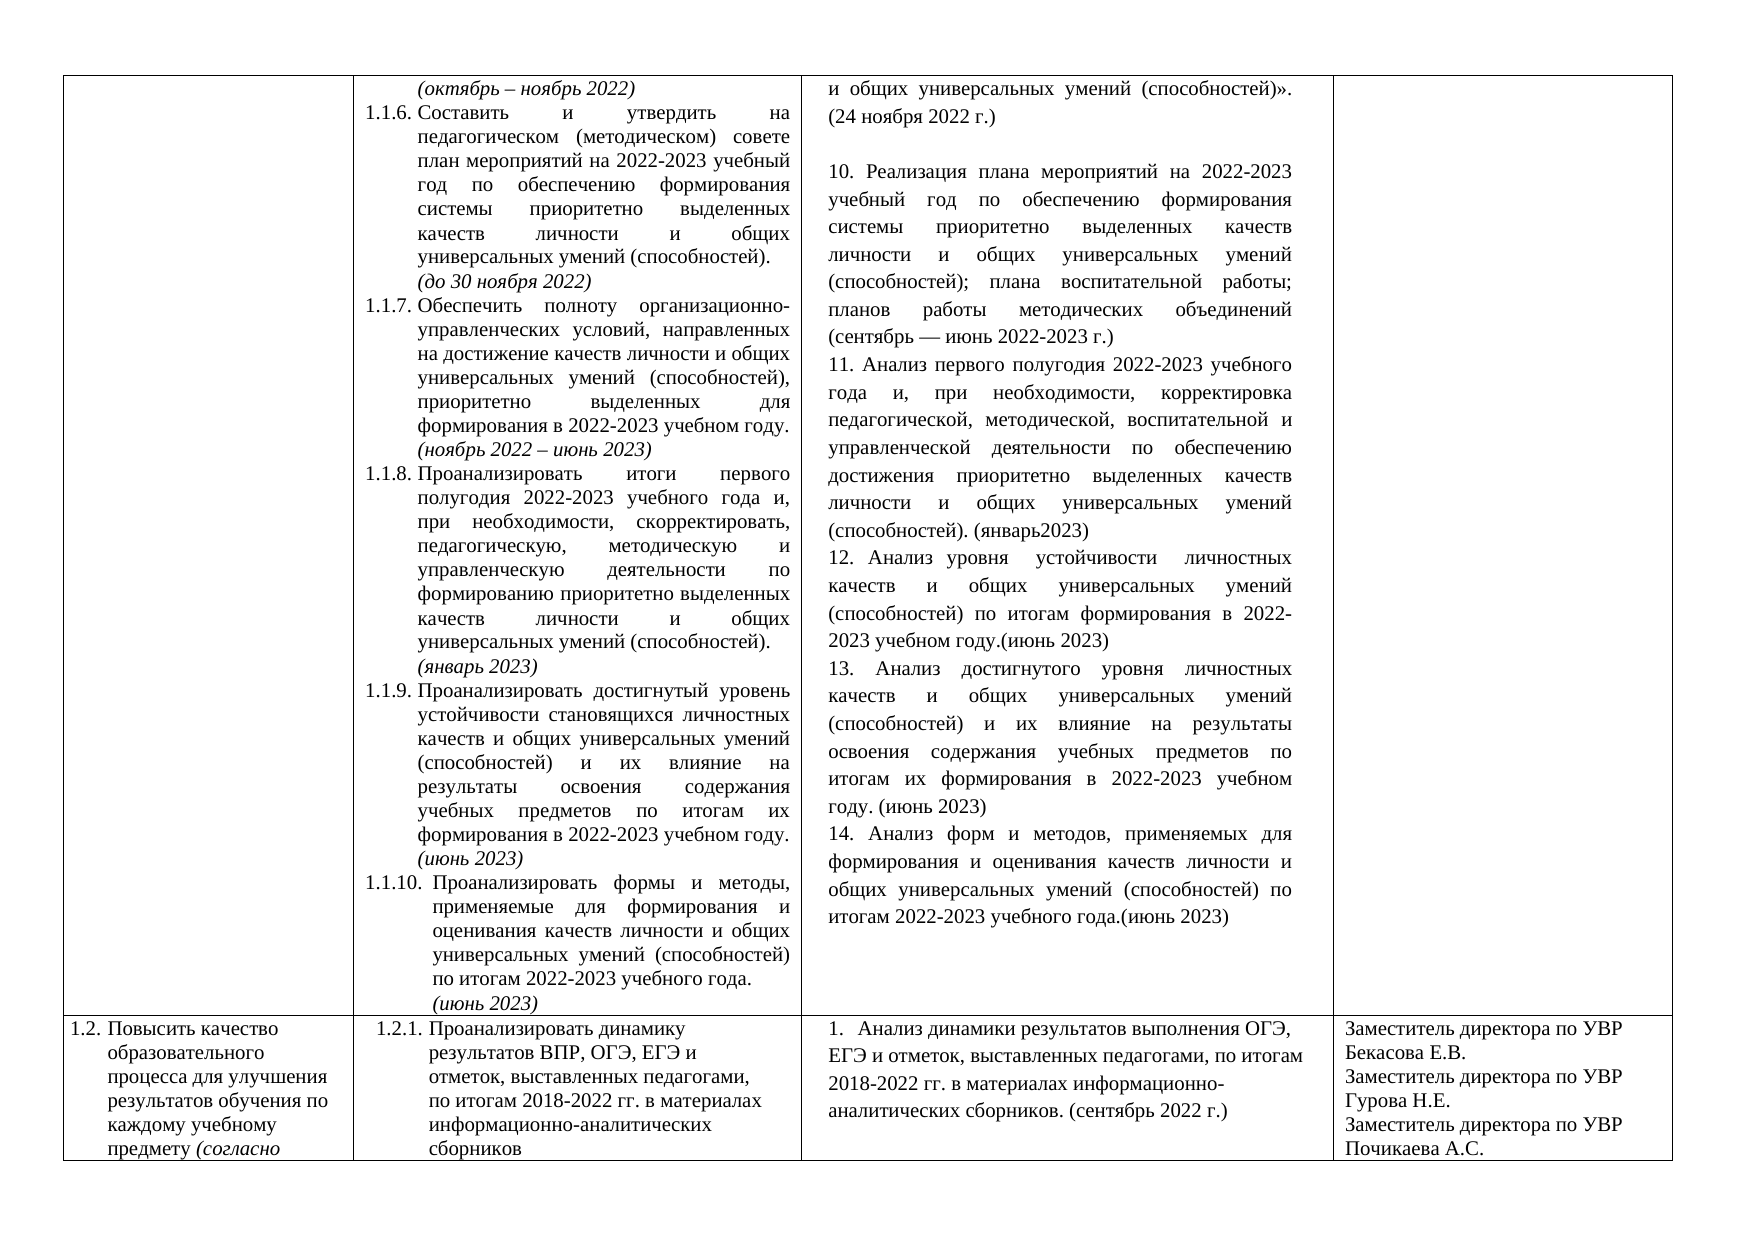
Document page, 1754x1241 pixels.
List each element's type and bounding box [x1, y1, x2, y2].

table_cell [802, 76, 1333, 1014]
table_cell [64, 1016, 353, 1160]
table_cell [354, 1016, 801, 1160]
table_cell [802, 1016, 1333, 1160]
table_cell [64, 76, 353, 1014]
table_cell [1334, 1016, 1672, 1160]
table_cell [354, 76, 801, 1014]
table_cell [1334, 76, 1672, 1014]
